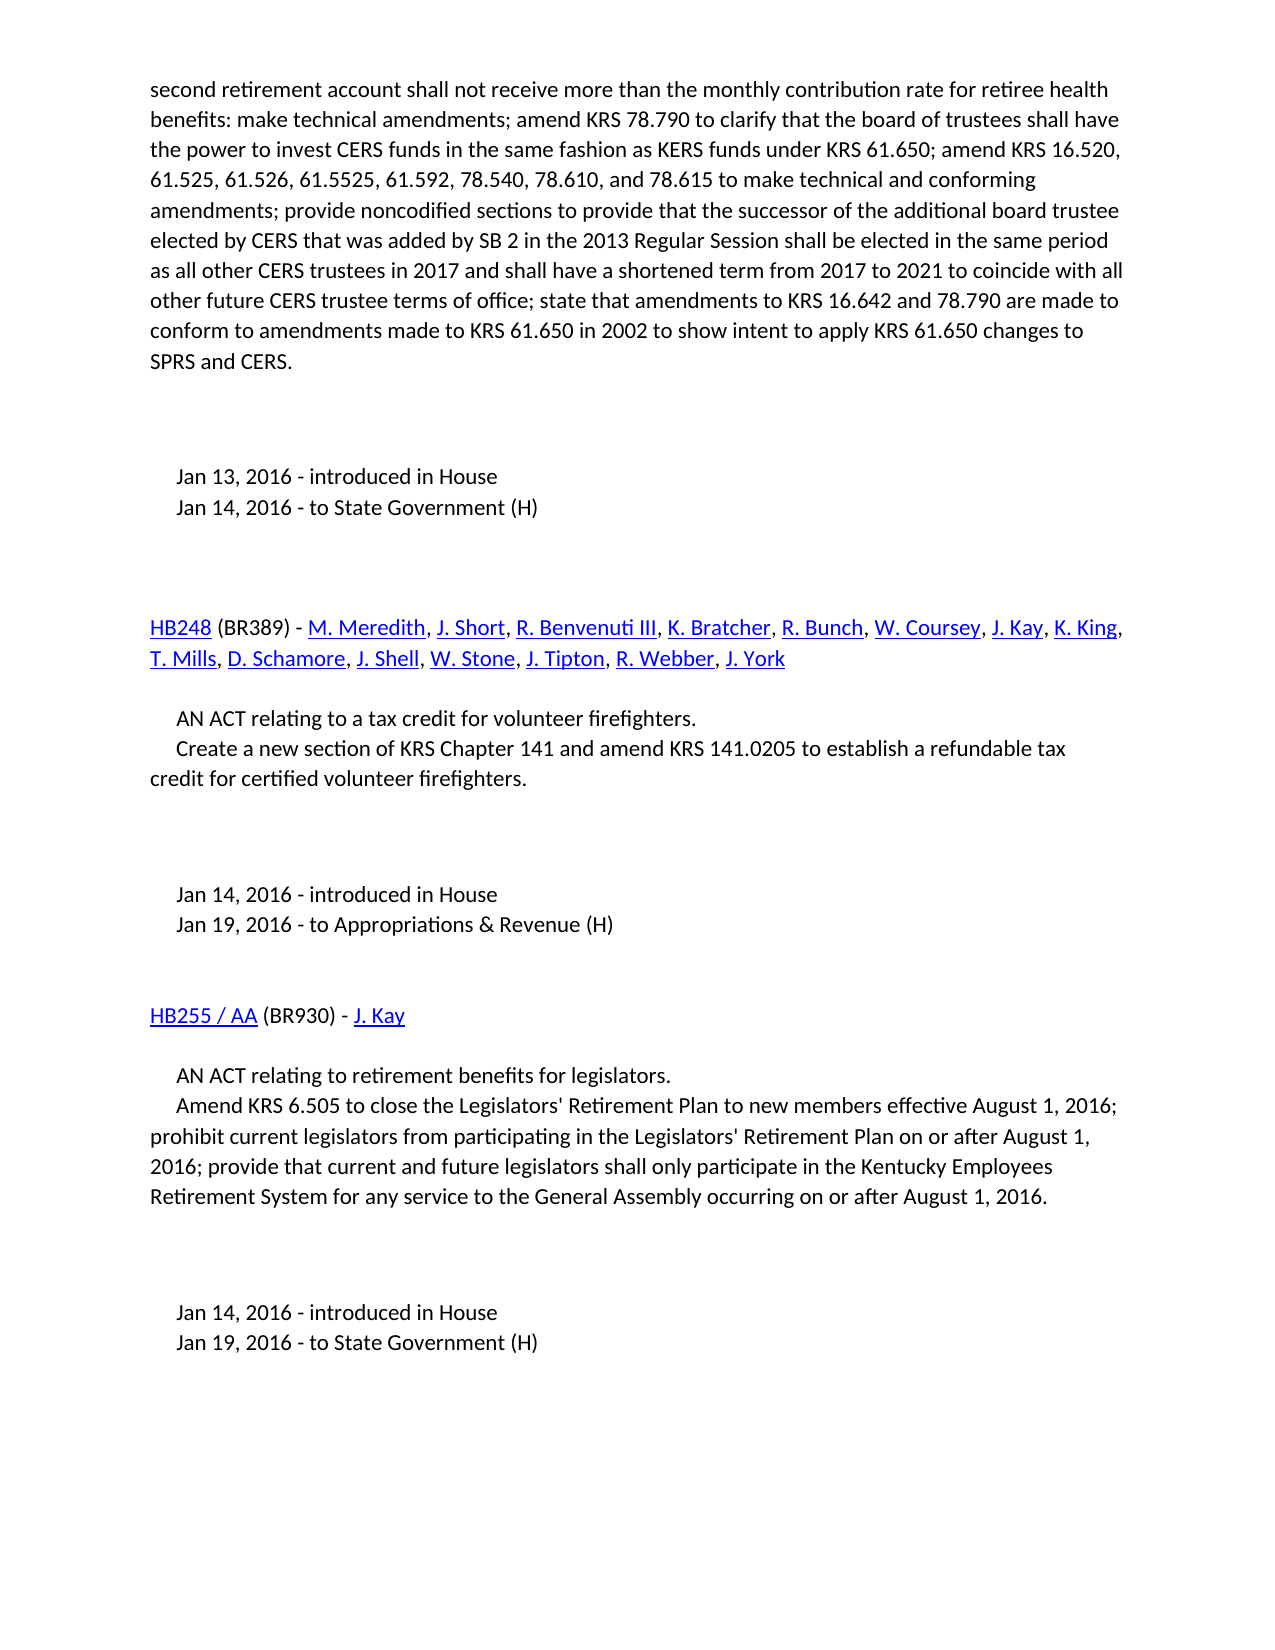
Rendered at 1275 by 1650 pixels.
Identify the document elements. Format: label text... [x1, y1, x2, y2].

text HB248 (BR389) - M. Meredith, J. Short, R. Benvenuti III, K. Bratcher, R. Bunch, W. Coursey, J. Kay, K. King, T. Mills, D. Schamore, J. Shell, W. Stone, J. Tipton, R. Webber, J. York AN ACT relating to a tax credit for volunteer firefighters. Create a new section of KRS Chapter 141 and amend KRS 141.0205 to establish a refundable tax credit for certified volunteer firefighters. [150, 613, 1125, 823]
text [150, 75, 1125, 405]
text Jan 14, 2016 - introduced in House Jan 19, 2016 - to Appropriations & Revenue (H) [150, 850, 1125, 938]
text Jan 13, 2016 - introduced in House Jan 14, 2016 - to State Government (H) [150, 432, 1125, 521]
text HB255 / AA (BR930) - J. Kay AN ACT relating to retirement benefits for legislators. Amend KRS 6.505 to close the Legislators' Retirement Plan to new members effective August 1, 2016; prohibit current legislators from participating in the Legislators' Retirement Plan on or after August 1, 2016; provide that current and future legislators shall only participate in the Kentucky Employees Retirement System for any service to the General Assembly occurring on or after August 1, 2016. [150, 1001, 1125, 1241]
text Jan 14, 2016 - introduced in House Jan 19, 2016 - to State Government (H) [150, 1268, 1125, 1356]
